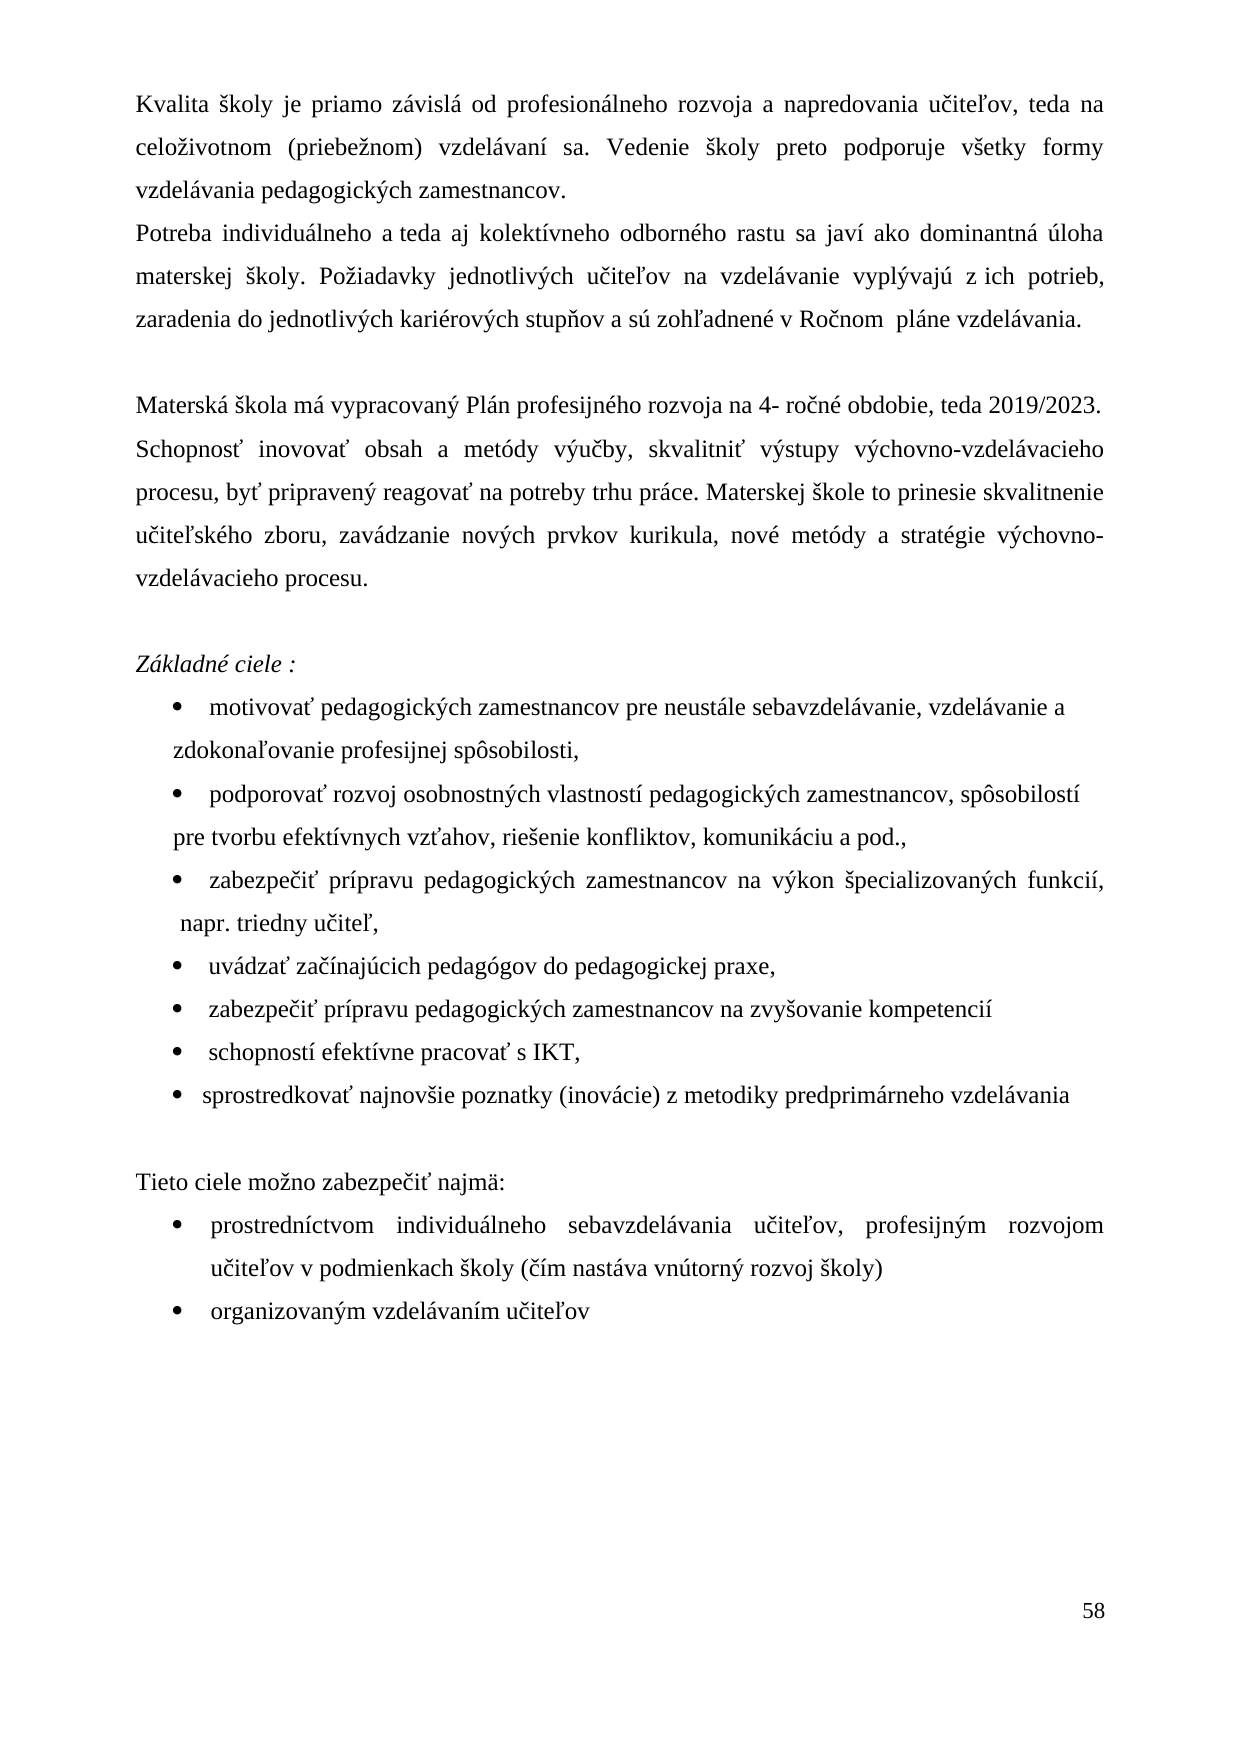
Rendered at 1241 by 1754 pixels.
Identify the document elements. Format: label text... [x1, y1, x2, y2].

text zabezpečiť prípravu pedagogických zamestnancov na zvyšovanie kompetencií [165, 994, 1105, 1023]
text schopností efektívne pracovať s IKT, [165, 1037, 1105, 1066]
text Základné ciele : [135, 649, 1105, 678]
text Kvalita školy je priamo závislá od profesionálneho rozvoja a napredovania učiteľov, teda na celoživotnom (priebežnom) vzdelávaní sa. Vedenie školy preto podporuje všetky formy vzdelávania pedagogických zamestnancov. [135, 89, 1105, 204]
list zabezpečiť prípravu pedagogických zamestnancov na výkon špecializovaných funkcií, napr. triedny učiteľ, [173, 865, 1105, 937]
list prostredníctvom individuálneho sebavzdelávania učiteľov, profesijným rozvojom učiteľov v podmienkach školy (čím nastáva vnútorný rozvoj školy) [173, 1210, 1105, 1282]
list podporovať rozvoj osobnostných vlastností pedagogických zamestnancov, spôsobilostí [165, 779, 1105, 807]
text zdokonaľovanie profesijnej spôsobilosti, [165, 736, 1105, 764]
text sprostredkovať najnovšie poznatky (inovácie) z metodiky predprimárneho vzdelávania [165, 1081, 1105, 1109]
text Tieto ciele možno zabezpečiť najmä: [135, 1167, 1105, 1196]
text uvádzať začínajúcich pedagógov do pedagogickej praxe, [165, 951, 1105, 980]
text pre tvorbu efektívnych vzťahov, riešenie konfliktov, komunikáciu a pod., [173, 822, 1105, 851]
text Schopnosť inovovať obsah a metódy výučby, skvalitniť výstupy výchovno-vzdelávacieho procesu, byť pripravený reagovať na potreby trhu práce. Materskej škole to prinesie skvalitnenie učiteľského zboru, zavádzanie nových prvkov kurikula, nové metódy a stratégie výchovno- vzdelávacieho procesu. [135, 434, 1105, 592]
text Materská škola má vypracovaný Plán profesijného rozvoja na 4- ročné obdobie, teda 2019/2023. [135, 391, 1105, 419]
list motivovať pedagogických zamestnancov pre neustále sebavzdelávanie, vzdelávanie a [165, 692, 1105, 721]
text Potreba individuálneho a teda aj kolektívneho odborného rastu sa javí ako dominantná úloha materskej školy. Požiadavky jednotlivých učiteľov na vzdelávanie vyplývajú z ich potrieb, zaradenia do jednotlivých kariérových stupňov a sú zohľadnené v Ročnom pláne vzdelávania. [135, 218, 1105, 333]
list organizovaným vzdelávaním učiteľov [173, 1296, 1105, 1325]
